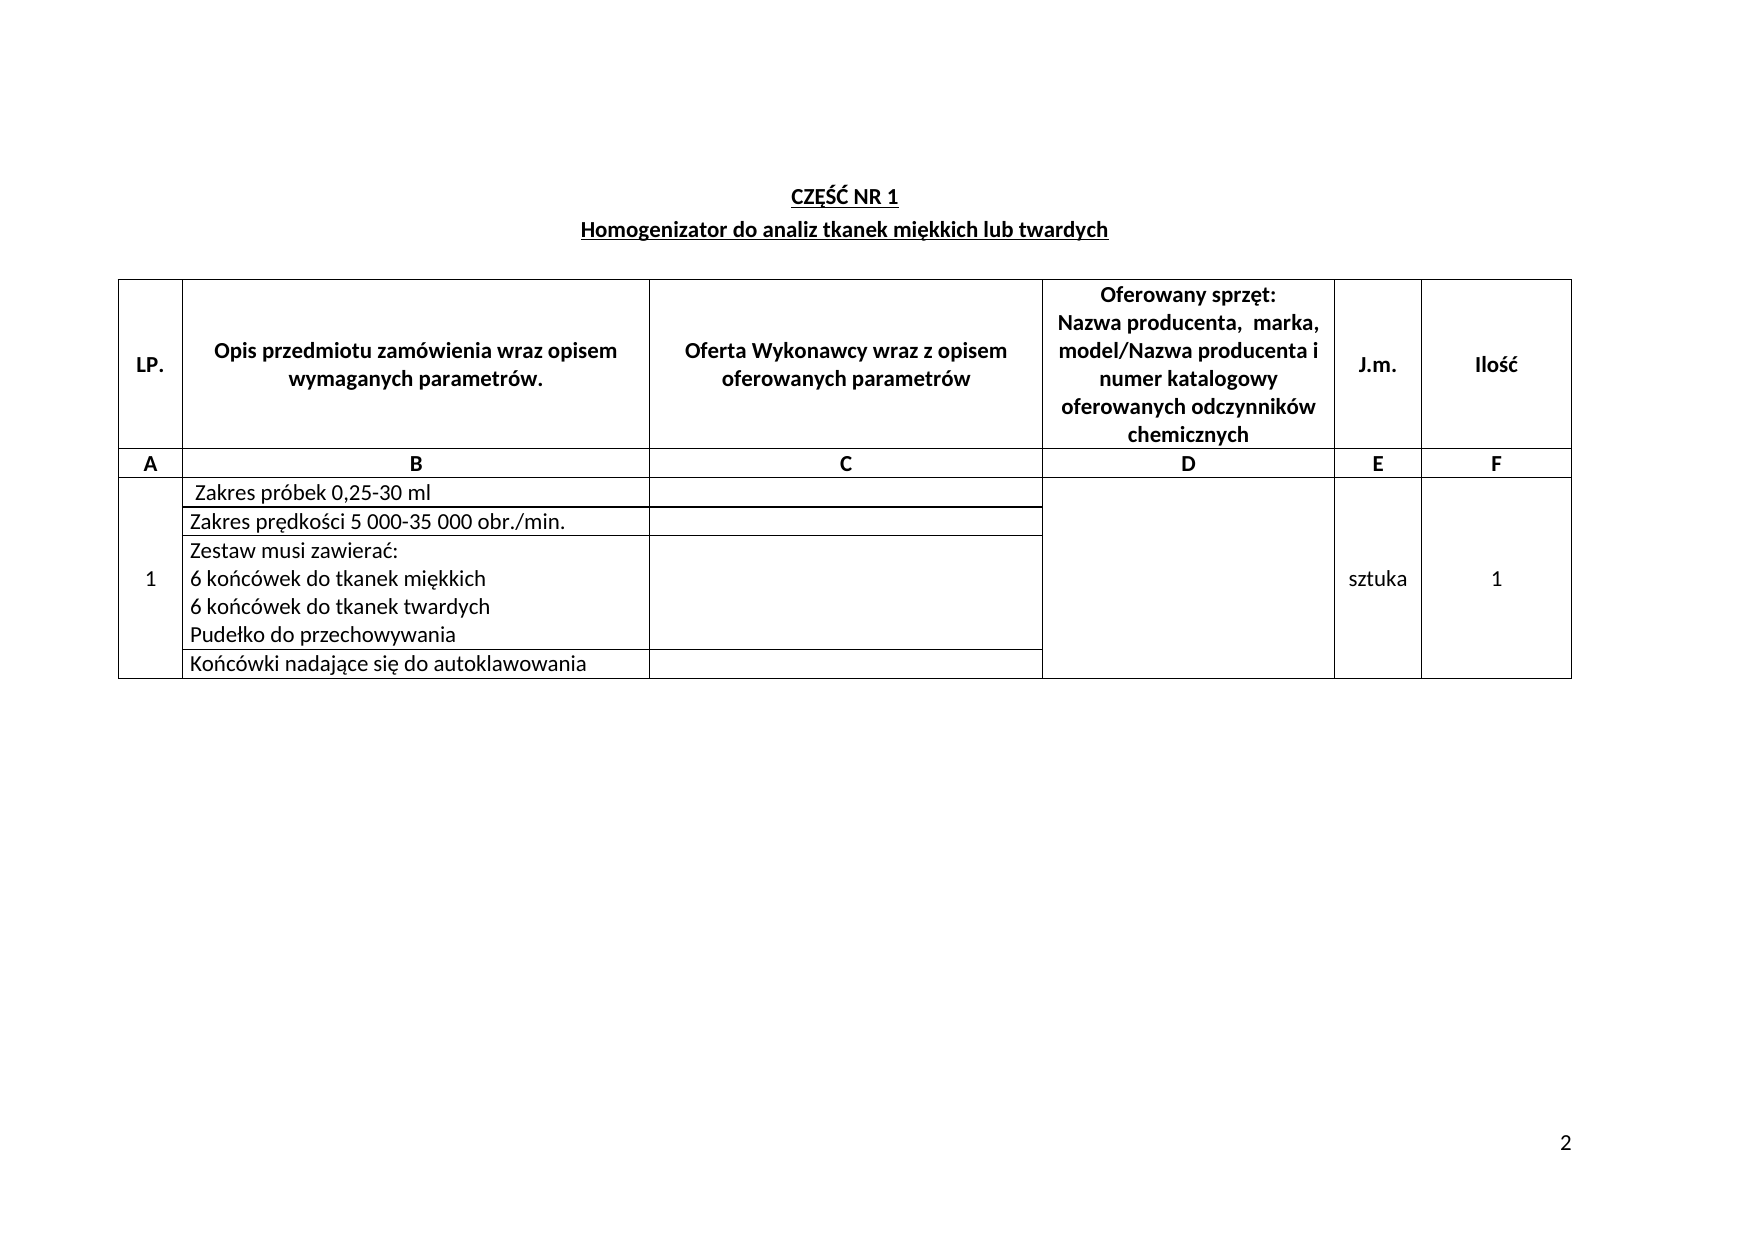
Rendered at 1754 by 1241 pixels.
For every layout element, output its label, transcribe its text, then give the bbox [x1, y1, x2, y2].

table_cell sztuka [1335, 478, 1421, 678]
table_cell D [1043, 449, 1334, 477]
table_cell A [119, 449, 182, 477]
table_header Oferowany sprzęt: Nazwa producenta, marka, model/Nazwa producenta i numer katalogowy oferowanych odczynników chemicznych [1043, 280, 1334, 448]
table_header LP. [119, 280, 182, 448]
table_cell [650, 536, 1042, 648]
table_header J.m. [1335, 280, 1421, 448]
table_cell [650, 508, 1042, 535]
table_cell Zestaw musi zawierać: 6 końcówek do tkanek miękkich 6 końcówek do tkanek twardych Pudełko do przechowywania [183, 536, 649, 648]
table_cell [650, 478, 1042, 506]
table_header Opis przedmiotu zamówienia wraz opisem wymaganych parametrów. [183, 280, 649, 448]
text Homogenizator do analiz tkanek miękkich lub twardych [118, 215, 1571, 243]
table_cell [1043, 478, 1334, 678]
table_cell 1 [1422, 478, 1571, 678]
table_cell Zakres próbek 0,25-30 ml [183, 478, 649, 506]
table_cell E [1335, 449, 1421, 477]
table_cell Końcówki nadające się do autoklawowania [183, 650, 649, 678]
table_header Oferta Wykonawcy wraz z opisem oferowanych parametrów [650, 280, 1042, 448]
table_cell Zakres prędkości 5 000-35 000 obr./min. [183, 508, 649, 535]
table_cell B [183, 449, 649, 477]
table_cell C [650, 449, 1042, 477]
table_cell 1 [119, 478, 182, 678]
table_cell F [1422, 449, 1571, 477]
text CZĘŚĆ NR 1 [118, 182, 1571, 211]
table_cell [650, 650, 1042, 678]
table_header Ilość [1422, 280, 1571, 448]
